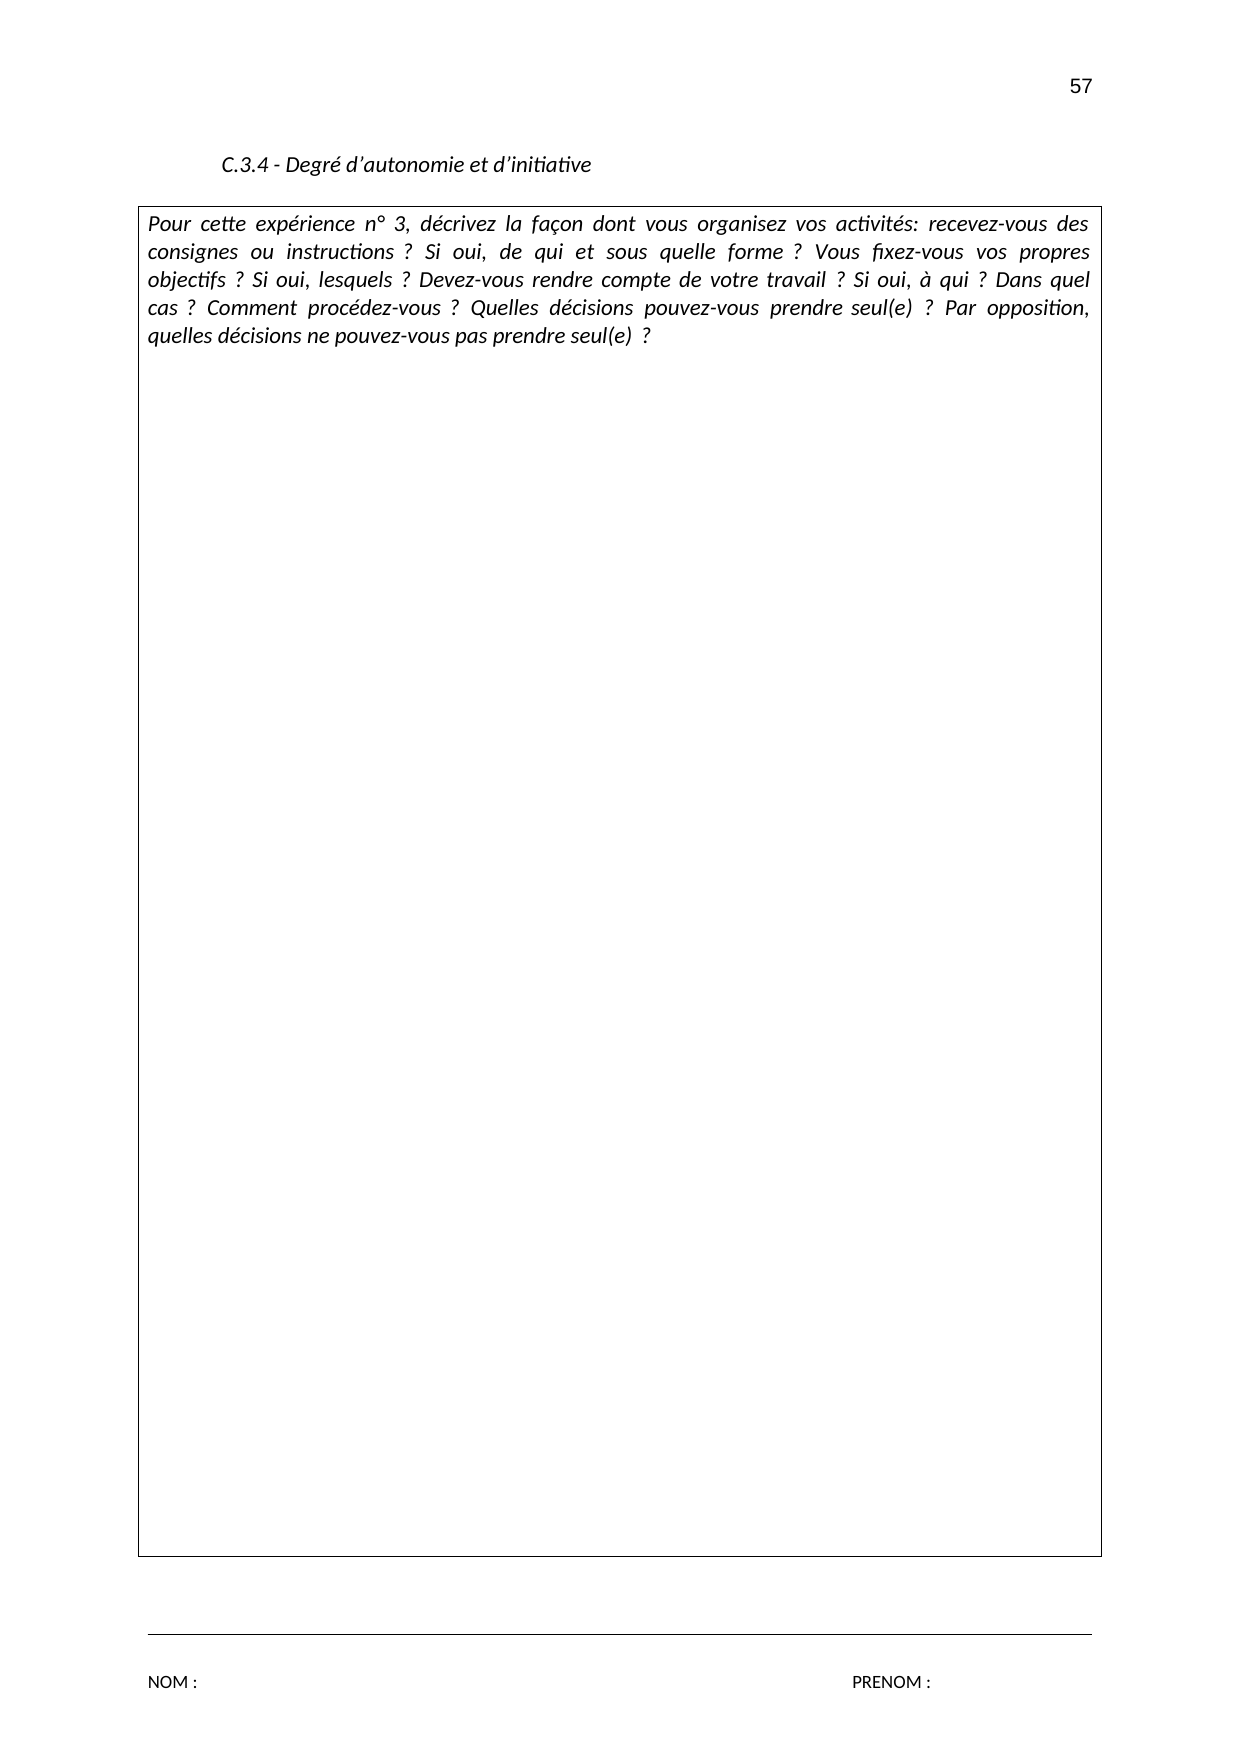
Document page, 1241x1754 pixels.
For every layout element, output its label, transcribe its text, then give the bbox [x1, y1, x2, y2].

text C.3.4 - Degré d’autonomie et d’initiative [148, 150, 1092, 178]
text Pour cette expérience n° 3, décrivez la façon dont vous organisez vos activités: recevez-vous des consignes ou instructions ? Si oui, de qui et sous quelle forme ? Vous fixez-vous vos propres objectifs ? Si oui, lesquels ? Devez-vous rendre compte de votre travail ? Si oui, à qui ? Dans quel cas ? Comment procédez-vous ? Quelles décisions pouvez-vous prendre seul(e) ? Par opposition, quelles décisions ne pouvez-vous pas prendre seul(e) ? [139, 207, 1101, 349]
